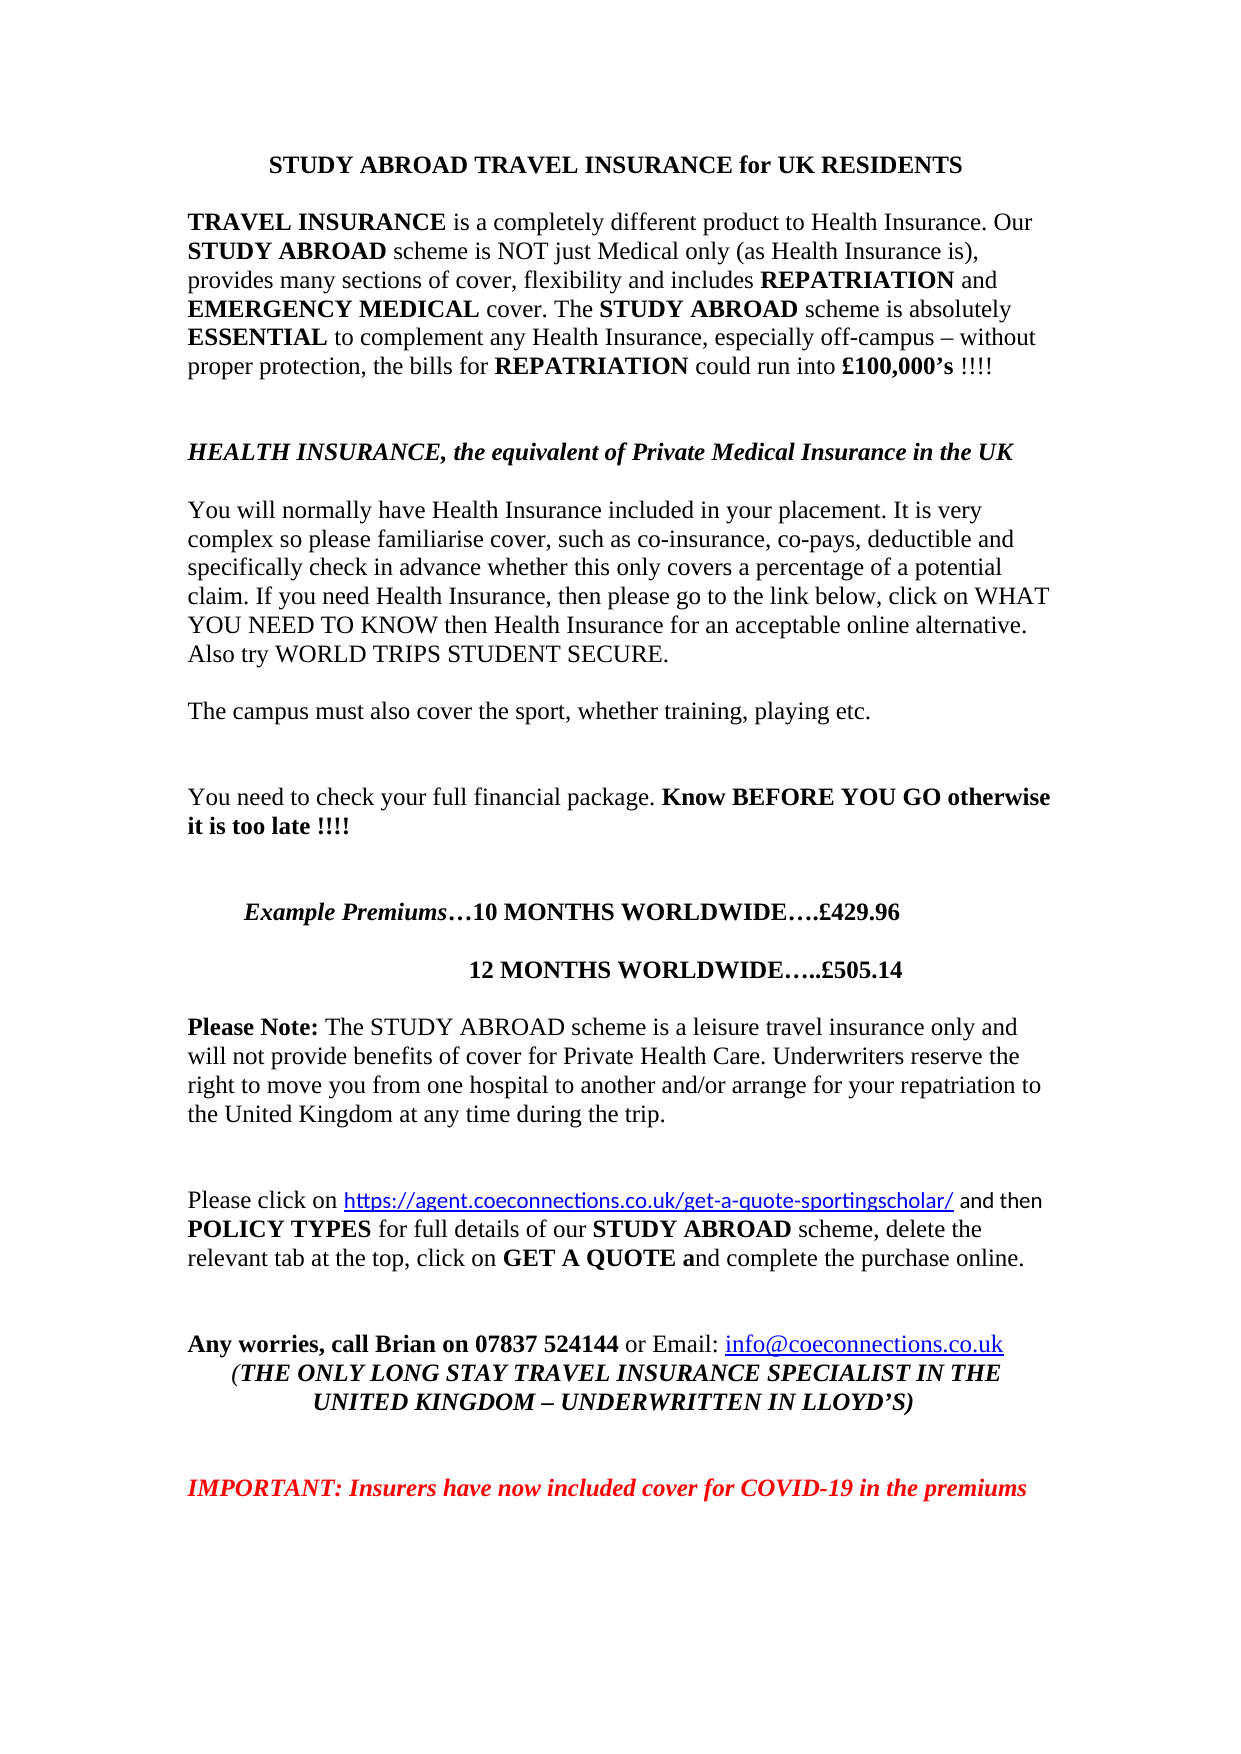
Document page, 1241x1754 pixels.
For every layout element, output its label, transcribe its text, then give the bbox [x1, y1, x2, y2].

text Example Premiums…10 MONTHS WORLDWIDE….£429.96 [187, 897, 1053, 926]
text Please click on https://agent.coeconnections.co.uk/get-a-quote-sportingscholar/ and then [187, 1185, 1053, 1214]
text You will normally have Health Insurance included in your placement. It is very complex so please familiarise cover, such as co-insurance, co-pays, deductible and specifically check in advance whether this only covers a percentage of a potential claim. If you need Health Insurance, then please go to the link below, click on WHAT YOU NEED TO KNOW then Health Insurance for an acceptable online alternative. Also try WORLD TRIPS STUDENT SECURE. [187, 495, 1053, 667]
text POLICY TYPES for full details of our STUDY ABROAD scheme, delete the relevant tab at the top, click on GET A QUOTE and complete the purchase online. [187, 1214, 1053, 1272]
text 12 MONTHS WORLDWIDE…..£505.14 [187, 955, 1053, 984]
text Any worries, call Brian on 07837 524144 or Email: info@coeconnections.co.uk [187, 1329, 1053, 1358]
text (THE ONLY LONG STAY TRAVEL INSURANCE SPECIALIST IN THE [187, 1358, 1053, 1387]
text Please Note: The STUDY ABROAD scheme is a leisure travel insurance only and will not provide benefits of cover for Private Health Care. Underwriters reserve the right to move you from one hospital to another and/or arrange for your repatriation to the United Kingdom at any time during the trip. [187, 1012, 1053, 1127]
text You need to check your full financial package. Know BEFORE YOU GO otherwise it is too late !!!! [187, 782, 1053, 840]
text HEALTH INSURANCE, the equivalent of Private Medical Insurance in the UK [187, 437, 1053, 466]
text IMPORTANT: Insurers have now included cover for COVID-19 in the premiums [187, 1473, 1053, 1502]
text STUDY ABROAD TRAVEL INSURANCE for UK RESIDENTS [187, 150, 1053, 179]
text The campus must also cover the sport, whether training, playing etc. [187, 696, 1053, 725]
text UNITED KINGDOM – UNDERWRITTEN IN LLOYD’S) [187, 1387, 1053, 1415]
text TRAVEL INSURANCE is a completely different product to Health Insurance. Our STUDY ABROAD scheme is NOT just Medical only (as Health Insurance is), provides many sections of cover, flexibility and includes REPATRIATION and EMERGENCY MEDICAL cover. The STUDY ABROAD scheme is absolutely ESSENTIAL to complement any Health Insurance, especially off-campus – without proper protection, the bills for REPATRIATION could run into £100,000’s !!!! [187, 207, 1053, 380]
